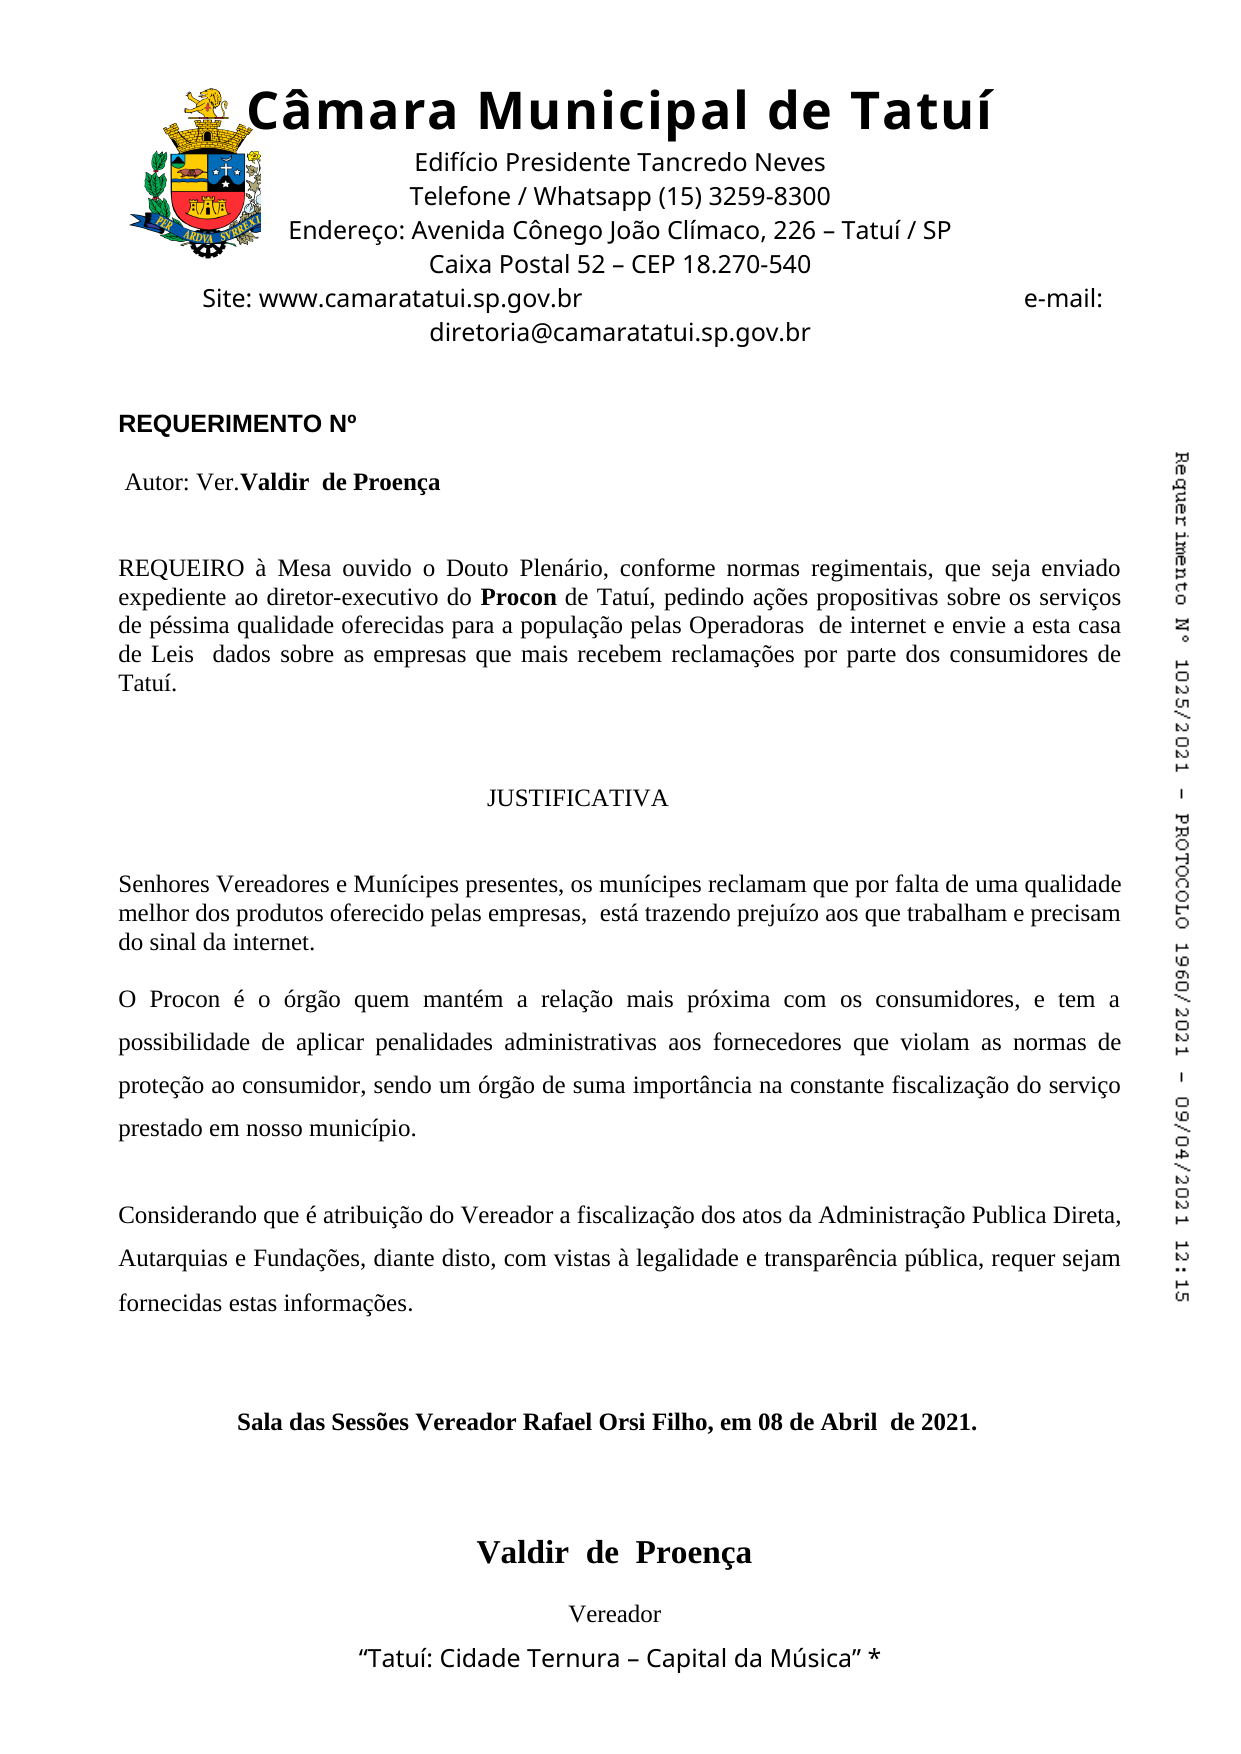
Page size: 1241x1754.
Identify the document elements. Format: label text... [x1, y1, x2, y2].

picture [257, 100, 261, 121]
text Sala das Sessões Vereador Rafael Orsi Filho, em 08 de Abril de 2021. [118, 1407, 1122, 1436]
picture [114, 80, 261, 266]
text Valdir de Proença [118, 1532, 1122, 1570]
text Considerando que é atribuição do Vereador a fiscalização dos atos da Administração Publica Direta, Autarquias e Fundações, diante disto, com vistas à legalidade e transparência pública, requer sejam fornecidas estas informações. [118, 1200, 1122, 1317]
text REQUERIMENTO Nº [118, 409, 1122, 438]
text Senhores Vereadores e Munícipes presentes, os munícipes reclamam que por falta de uma qualidade melhor dos produtos oferecido pelas empresas, está trazendo prejuízo aos que trabalham e precisam do sinal da internet. [118, 869, 1122, 955]
text Vereador [118, 1599, 1122, 1628]
text Autor: Ver.Valdir de Proença [118, 467, 1122, 495]
picture [1150, 448, 1213, 1306]
text O Procon é o órgão quem mantém a relação mais próxima com os consumidores, e tem a possibilidade de aplicar penalidades administrativas aos fornecedores que violam as normas de proteção ao consumidor, sendo um órgão de suma importância na constante fiscalização do serviço prestado em nosso município. [118, 984, 1122, 1142]
text JUSTIFICATIVA [118, 783, 1122, 812]
text REQUEIRO à Mesa ouvido o Douto Plenário, conforme normas regimentais, que seja enviado expediente ao diretor-executivo do Procon de Tatuí, pedindo ações propositivas sobre os serviços de péssima qualidade oferecidas para a população pelas Operadoras de internet e envie a esta casa de Leis dados sobre as empresas que mais recebem reclamações por parte dos consumidores de Tatuí. [118, 553, 1122, 697]
